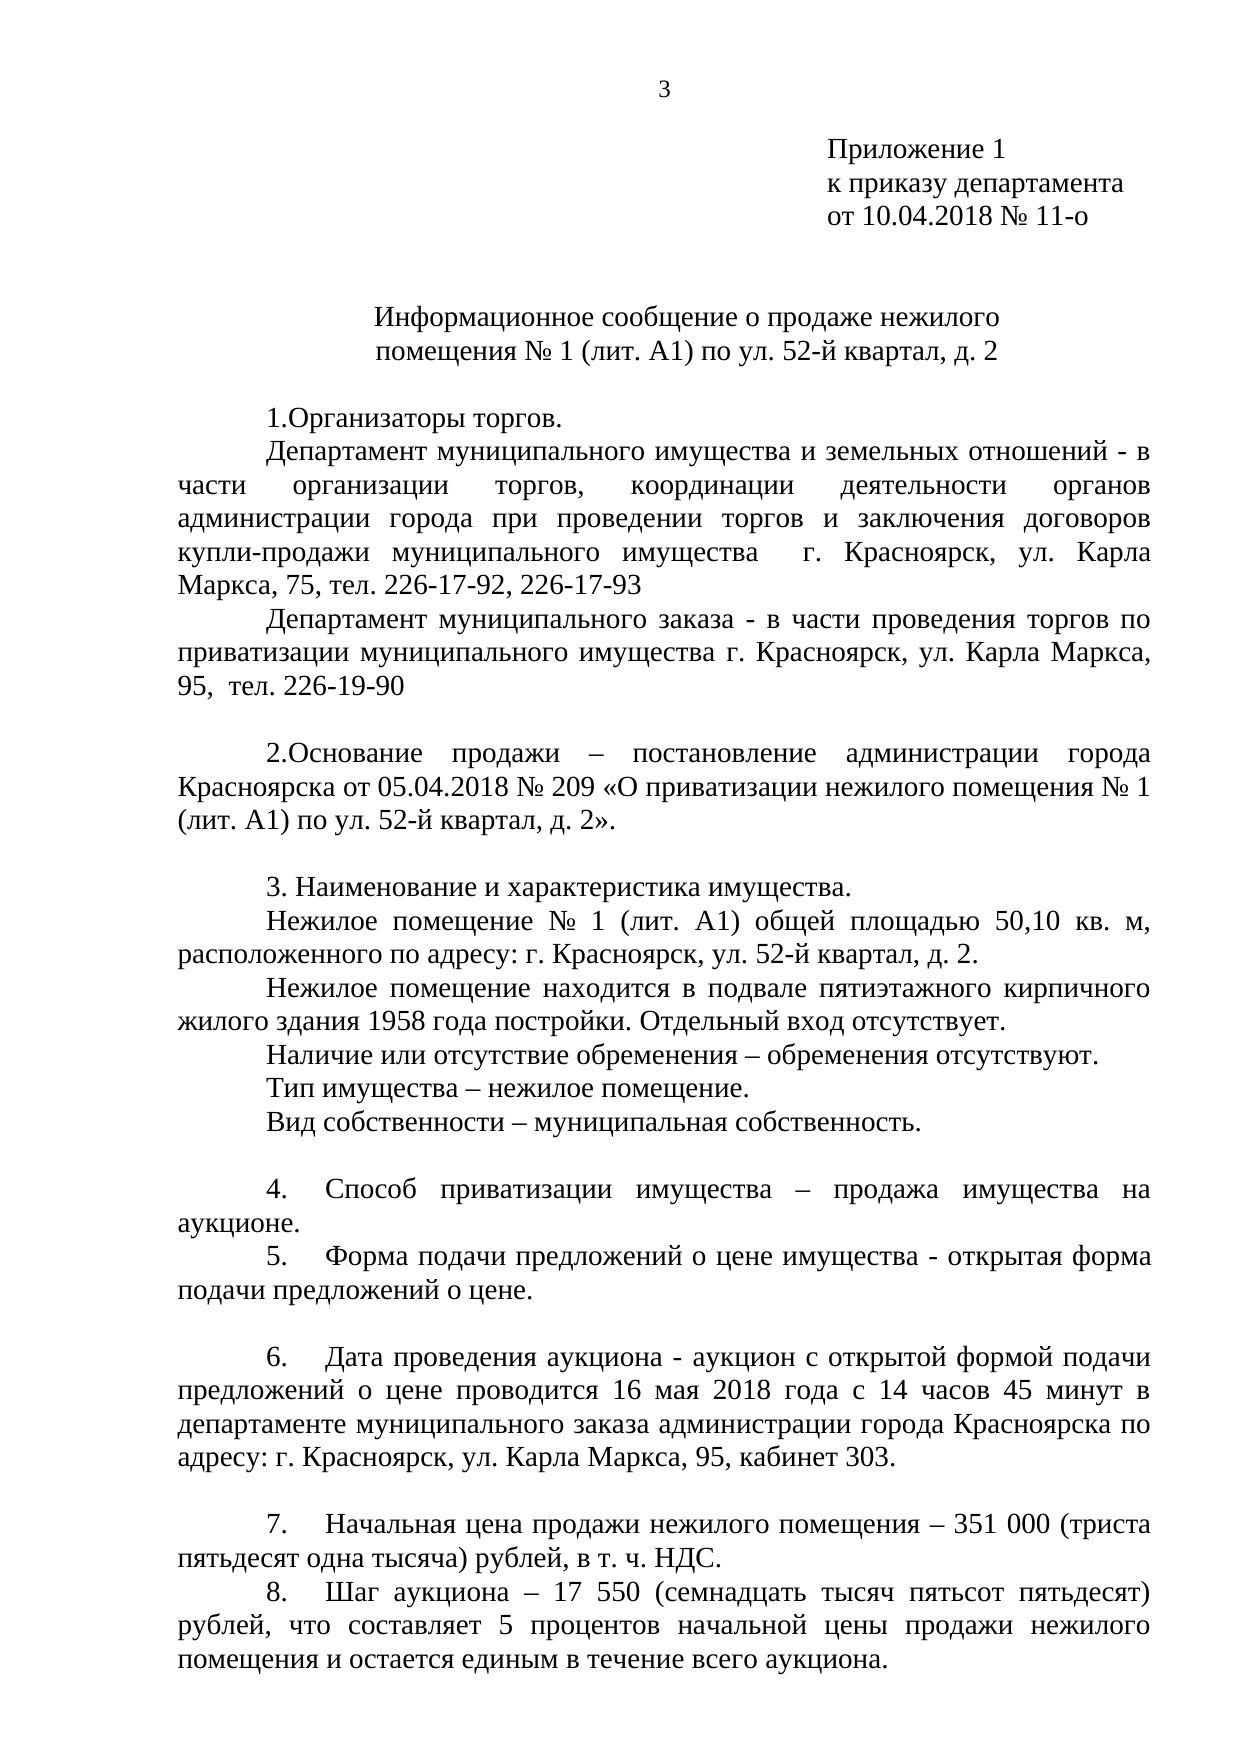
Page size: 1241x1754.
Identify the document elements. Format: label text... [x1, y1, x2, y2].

list Организаторы торгов. [177, 400, 1152, 433]
text Тип имущества – нежилое помещение. [177, 1071, 1152, 1104]
list Форма подачи предложений о цене имущества - открытая форма подачи предложений о цене. [177, 1238, 1152, 1305]
subtitle Информационное сообщение о продаже нежилого [177, 299, 1152, 333]
list Дата проведения аукциона - аукцион с открытой формой подачи предложений о цене проводится 16 мая 2018 года с 14 часов 45 минут в департаменте муниципального заказа администрации города Красноярска по адресу: г. Красноярск, ул. Карла Маркса, 95, кабинет 303. [177, 1339, 1152, 1473]
list Шаг аукциона – 17 550 (семнадцать тысяч пятьсот пятьдесят) рублей, что составляет 5 процентов начальной цены продажи нежилого помещения и остается единым в течение всего аукциона. [177, 1574, 1152, 1674]
text Нежилое помещение № 1 (лит. А1) общей площадью 50,10 кв. м, расположенного по адресу: г. Красноярск, ул. 52-й квартал, д. 2. [177, 903, 1152, 970]
text от 10.04.2018 № 11-о [827, 198, 1152, 232]
list Начальная цена продажи нежилого помещения – 351 000 (триста пятьдесят одна тысяча) рублей, в т. ч. НДС. [177, 1507, 1152, 1574]
list Основание продажи – постановление администрации города Красноярска от 05.04.2018 № 209 «О приватизации нежилого помещения № 1 (лит. А1) по ул. 52-й квартал, д. 2». [177, 735, 1152, 836]
text к приказу департамента [827, 165, 1152, 198]
text 3. Наименование и характеристика имущества. [177, 869, 1152, 903]
subtitle Приложение 1 [827, 131, 1152, 165]
text Нежилое помещение находится в подвале пятиэтажного кирпичного жилого здания 1958 года постройки. Отдельный вход отсутствует. [177, 970, 1152, 1037]
subtitle помещения № 1 (лит. А1) по ул. 52-й квартал, д. 2 [177, 333, 1152, 366]
list Способ приватизации имущества – продажа имущества на аукционе. [177, 1171, 1152, 1238]
text Департамент муниципального заказа - в части проведения торгов по приватизации муниципального имущества г. Красноярск, ул. Карла Маркса, 95, тел. 226-19-90 [177, 601, 1152, 702]
text Департамент муниципального имущества и земельных отношений - в части организации торгов, координации деятельности органов администрации города при проведении торгов и заключения договоров купли-продажи муниципального имущества г. Красноярск, ул. Карла Маркса, 75, тел. 226-17-92, 226-17-93 [177, 433, 1152, 601]
text Наличие или отсутствие обременения – обременения отсутствуют. [177, 1037, 1152, 1071]
text Вид собственности – муниципальная собственность. [177, 1104, 1152, 1138]
